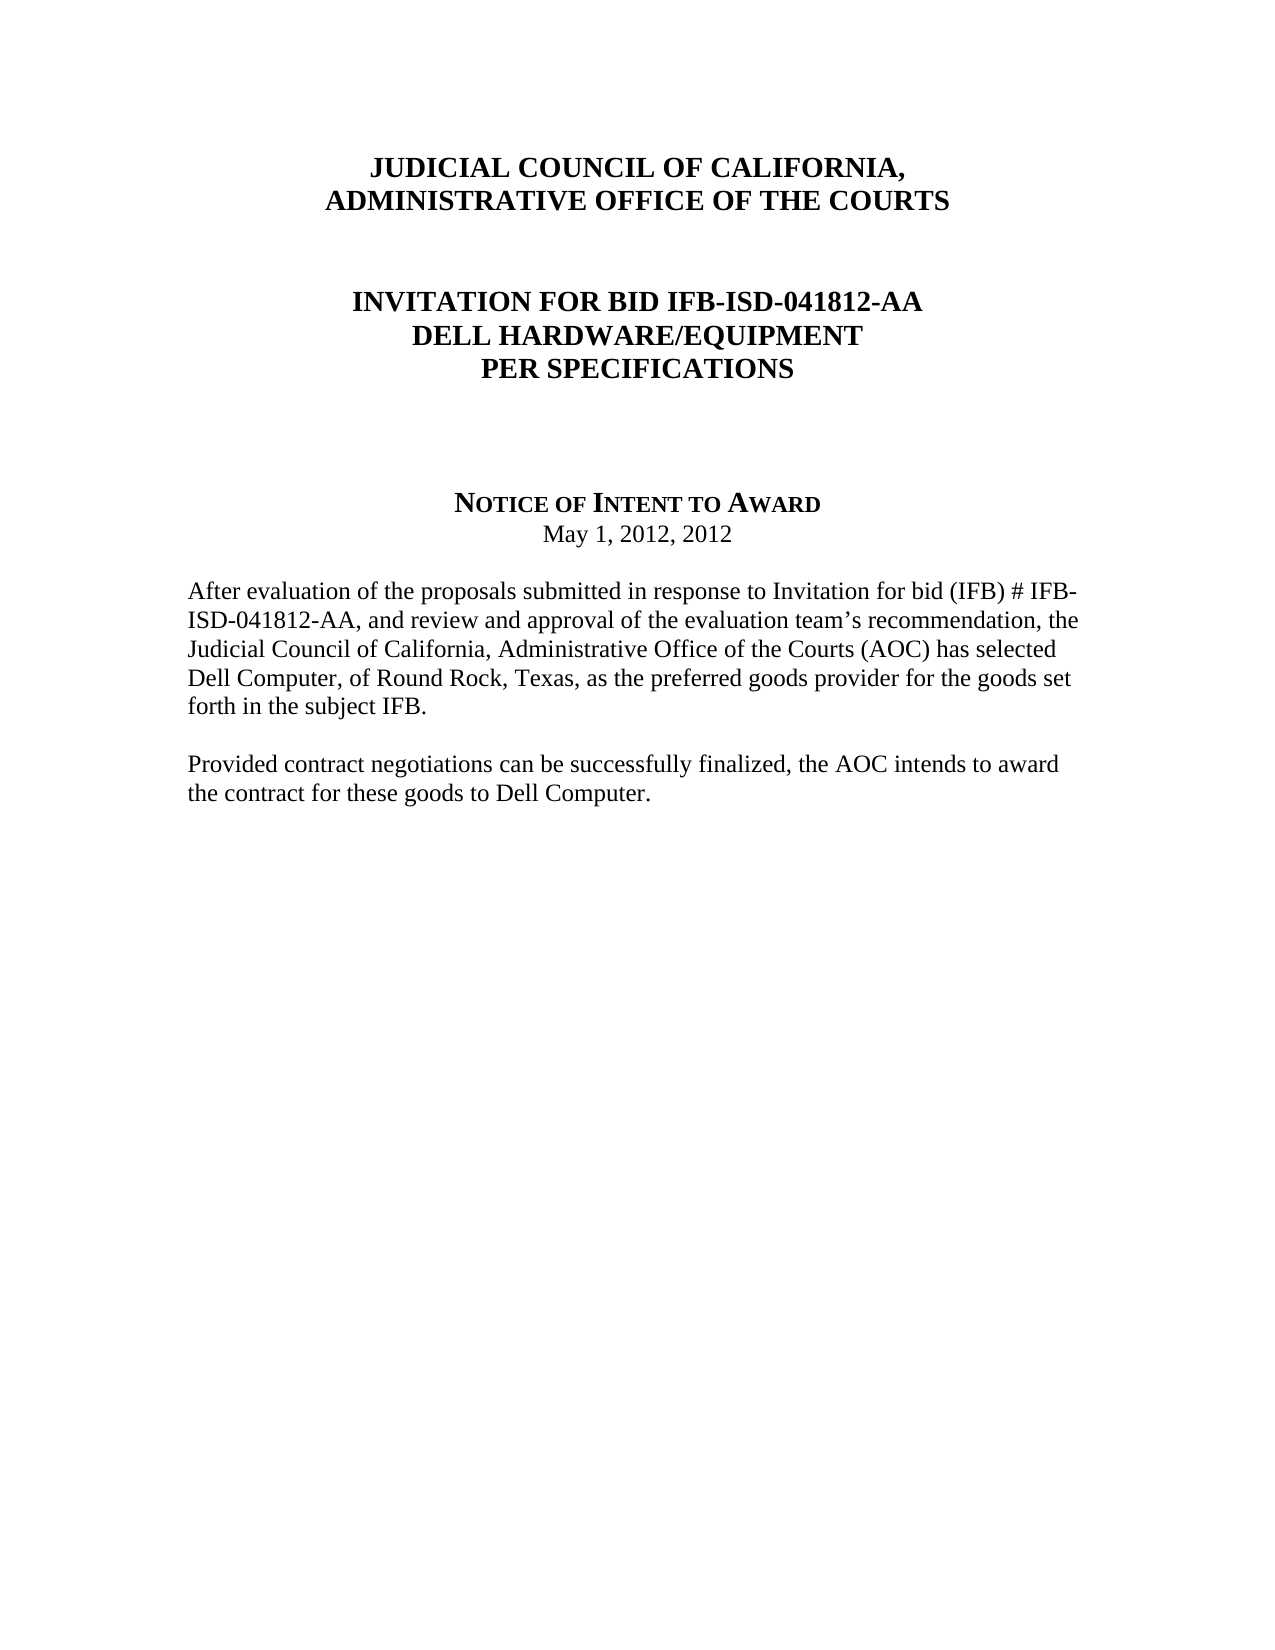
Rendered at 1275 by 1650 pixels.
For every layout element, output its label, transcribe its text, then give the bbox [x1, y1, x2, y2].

text JUDICIAL COUNCIL OF CALIFORNIA, [187, 150, 1087, 183]
text ADMINISTRATIVE OFFICE OF THE COURTS [187, 183, 1087, 217]
text dELL HARDWARE/EQUIPMENT [187, 318, 1087, 351]
text NOTICE OF INTENT TO AWARD [187, 485, 1087, 519]
text May 1, 2012, 2012 [187, 519, 1087, 548]
text After evaluation of the proposals submitted in response to Invitation for bid (IFB) # IFB-ISD-041812-AA, and review and approval of the evaluation team’s recommendation, the Judicial Council of California, Administrative Office of the Courts (AOC) has selected Dell Computer, of Round Rock, Texas, as the preferred goods provider for the goods set forth in the subject IFB. [187, 576, 1087, 720]
text Provided contract negotiations can be successfully finalized, the AOC intends to award the contract for these goods to Dell Computer. [187, 749, 1087, 806]
text INVITATION FOR BID IFB-ISD-041812-AA [187, 284, 1087, 318]
text PER sPECIFICATIONS [187, 351, 1087, 385]
